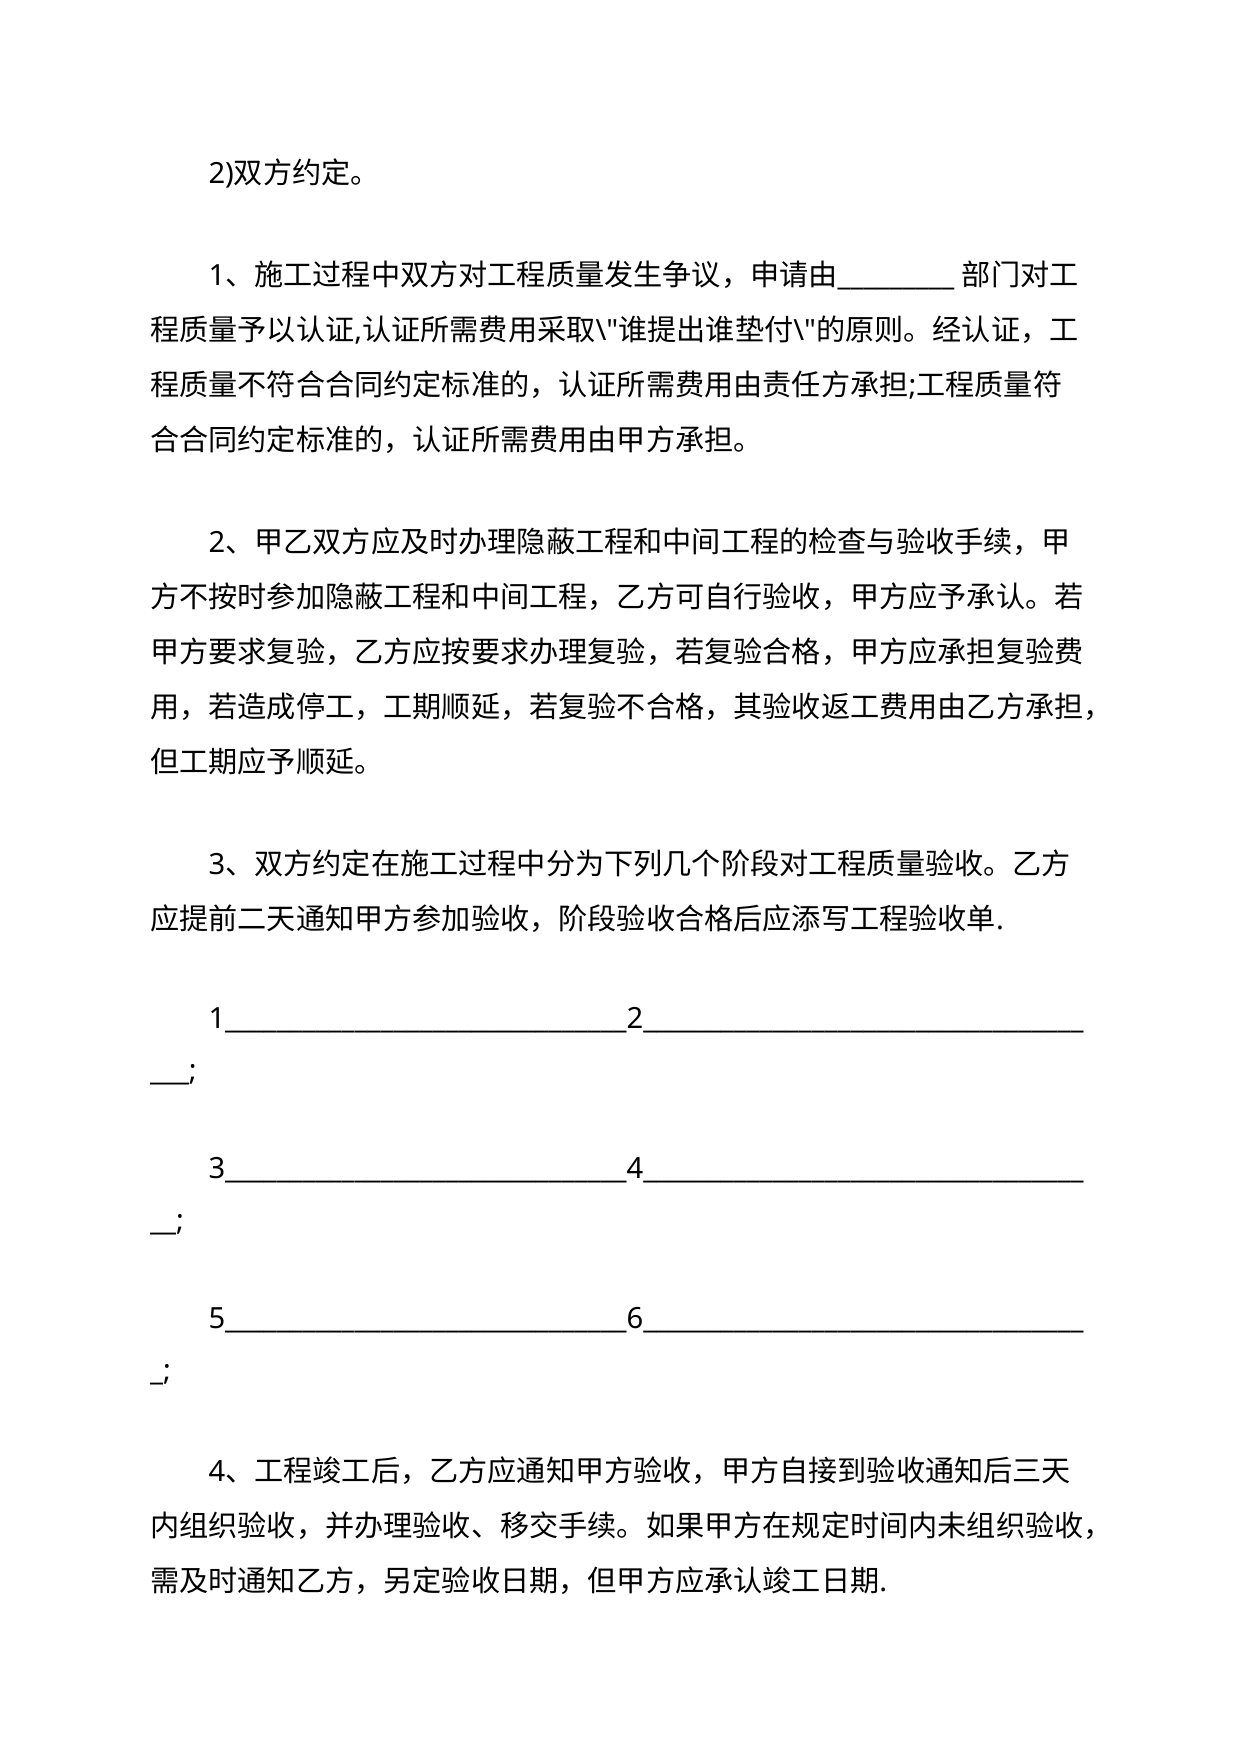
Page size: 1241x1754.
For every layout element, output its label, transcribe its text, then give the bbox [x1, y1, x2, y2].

text 1_______________________________2_____________________________________; [150, 997, 1090, 1088]
text 1、施工过程中双方对工程质量发生争议，申请由_________ 部门对工程质量予以认证,认证所需费用采取\"谁提出谁垫付\"的原则。经认证，工程质量不符合合同约定标准的，认证所需费用由责任方承担;工程质量符合合同约定标准的，认证所需费用由甲方承担。 [150, 252, 1090, 459]
text 2)双方约定。 [150, 150, 1090, 192]
text 2、甲乙双方应及时办理隐蔽工程和中间工程的检查与验收手续，甲方不按时参加隐蔽工程和中间工程，乙方可自行验收，甲方应予承认。若甲方要求复验，乙方应按要求办理复验，若复验合格，甲方应承担复验费用，若造成停工，工期顺延，若复验不合格，其验收返工费用由乙方承担，但工期应予顺延。 [150, 519, 1090, 781]
text 4、工程竣工后，乙方应通知甲方验收，甲方自接到验收通知后三天内组织验收，并办理验收、移交手续。如果甲方在规定时间内未组织验收，需及时通知乙方，另定验收日期，但甲方应承认竣工日期. [150, 1447, 1090, 1599]
text 3、双方约定在施工过程中分为下列几个阶段对工程质量验收。乙方应提前二天通知甲方参加验收，阶段验收合格后应添写工程验收单. [150, 840, 1090, 938]
text 3_______________________________4____________________________________; [150, 1147, 1090, 1238]
text 5_______________________________6___________________________________; [150, 1297, 1090, 1388]
